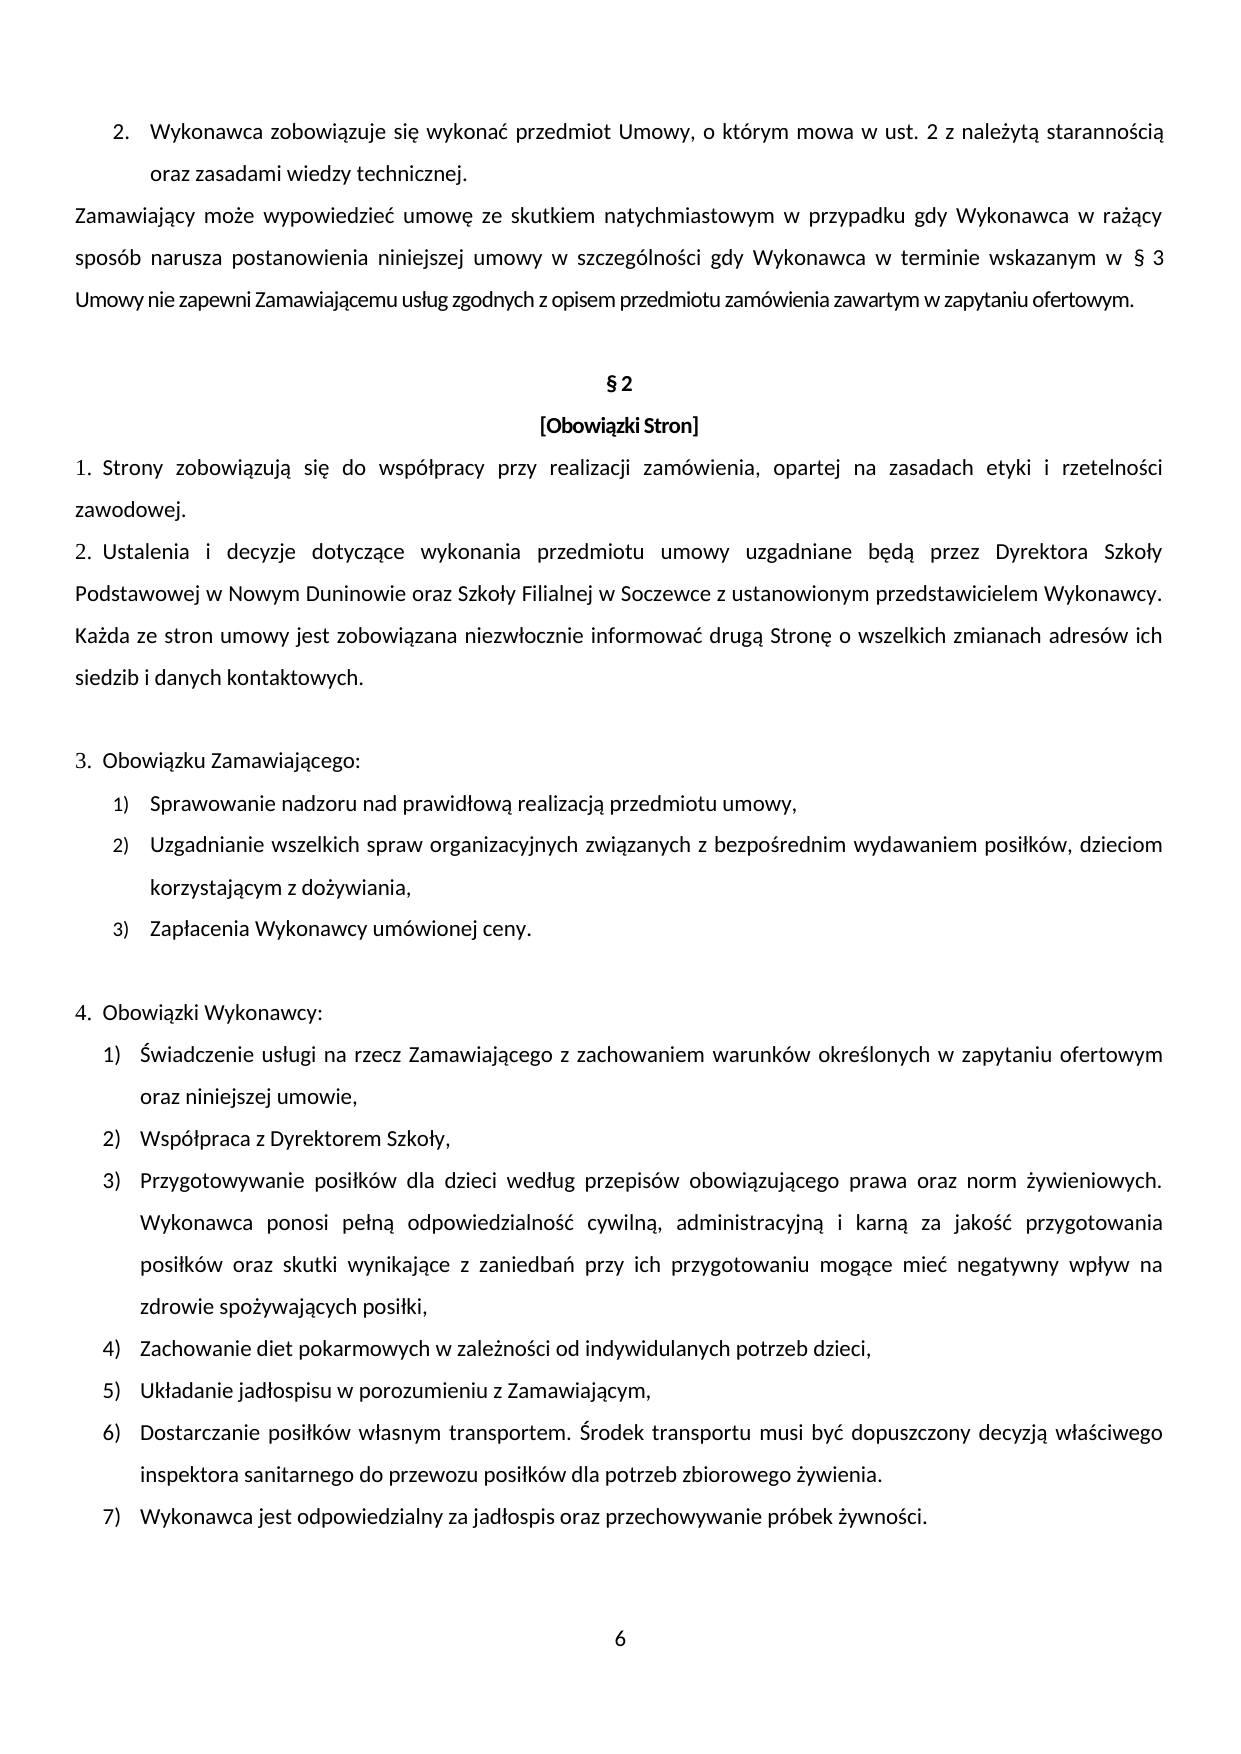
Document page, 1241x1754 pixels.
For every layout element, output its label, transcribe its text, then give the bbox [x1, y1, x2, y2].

list Zachowanie diet pokarmowych w zależności od indywidulanych potrzeb dzieci, [102, 1334, 1165, 1362]
list Układanie jadłospisu w porozumieniu z Zamawiającym, [102, 1376, 1165, 1404]
text [Obowiązki Stron] [75, 411, 1164, 439]
list Współpraca z Dyrektorem Szkoły, [102, 1124, 1165, 1152]
list Świadczenie usługi na rzecz Zamawiającego z zachowaniem warunków określonych w zapytaniu ofertowym oraz niniejszej umowie, [102, 1041, 1165, 1111]
list Zapłacenia Wykonawcy umówionej ceny. [112, 914, 1165, 943]
list Przygotowywanie posiłków dla dzieci według przepisów obowiązującego prawa oraz norm żywieniowych. Wykonawca ponosi pełną odpowiedzialność cywilną, administracyjną i karną za jakość przygotowania posiłków oraz skutki wynikające z zaniedbań przy ich przygotowaniu mogące mieć negatywny wpływ na zdrowie spożywających posiłki, [102, 1166, 1165, 1320]
list Wykonawca jest odpowiedzialny za jadłospis oraz przechowywanie próbek żywności. [102, 1502, 1165, 1530]
list Strony zobowiązują się do współpracy przy realizacji zamówienia, opartej na zasadach etyki i rzetelności zawodowej. [75, 453, 1165, 523]
list Wykonawca zobowiązuje się wykonać przedmiot Umowy, o którym mowa w ust. 2 z należytą starannością oraz zasadami wiedzy technicznej. [112, 117, 1165, 187]
list Ustalenia i decyzje dotyczące wykonania przedmiotu umowy uzgadniane będą przez Dyrektora Szkoły Podstawowej w Nowym Duninowie oraz Szkoły Filialnej w Soczewce z ustanowionym przedstawicielem Wykonawcy. Każda ze stron umowy jest zobowiązana niezwłocznie informować drugą Stronę o wszelkich zmianach adresów ich siedzib i danych kontaktowych. [75, 537, 1165, 691]
text § 2 [75, 369, 1164, 397]
list Sprawowanie nadzoru nad prawidłową realizacją przedmiotu umowy, [112, 789, 1165, 817]
list Uzgadnianie wszelkich spraw organizacyjnych związanych z bezpośrednim wydawaniem posiłków, dzieciom korzystającym z dożywiania, [112, 831, 1165, 901]
list Obowiązku Zamawiającego: [75, 747, 1165, 775]
text Zamawiający może wypowiedzieć umowę ze skutkiem natychmiastowym w przypadku gdy Wykonawca w rażący sposób narusza postanowienia niniejszej umowy w szczególności gdy Wykonawca w terminie wskazanym w § 3 Umowy nie zapewni Zamawiającemu usług zgodnych z opisem przedmiotu zamówienia zawartym w zapytaniu ofertowym. [75, 201, 1164, 313]
list Dostarczanie posiłków własnym transportem. Środek transportu musi być dopuszczony decyzją właściwego inspektora sanitarnego do przewozu posiłków dla potrzeb zbiorowego żywienia. [102, 1418, 1165, 1488]
list Obowiązki Wykonawcy: [75, 998, 1165, 1027]
